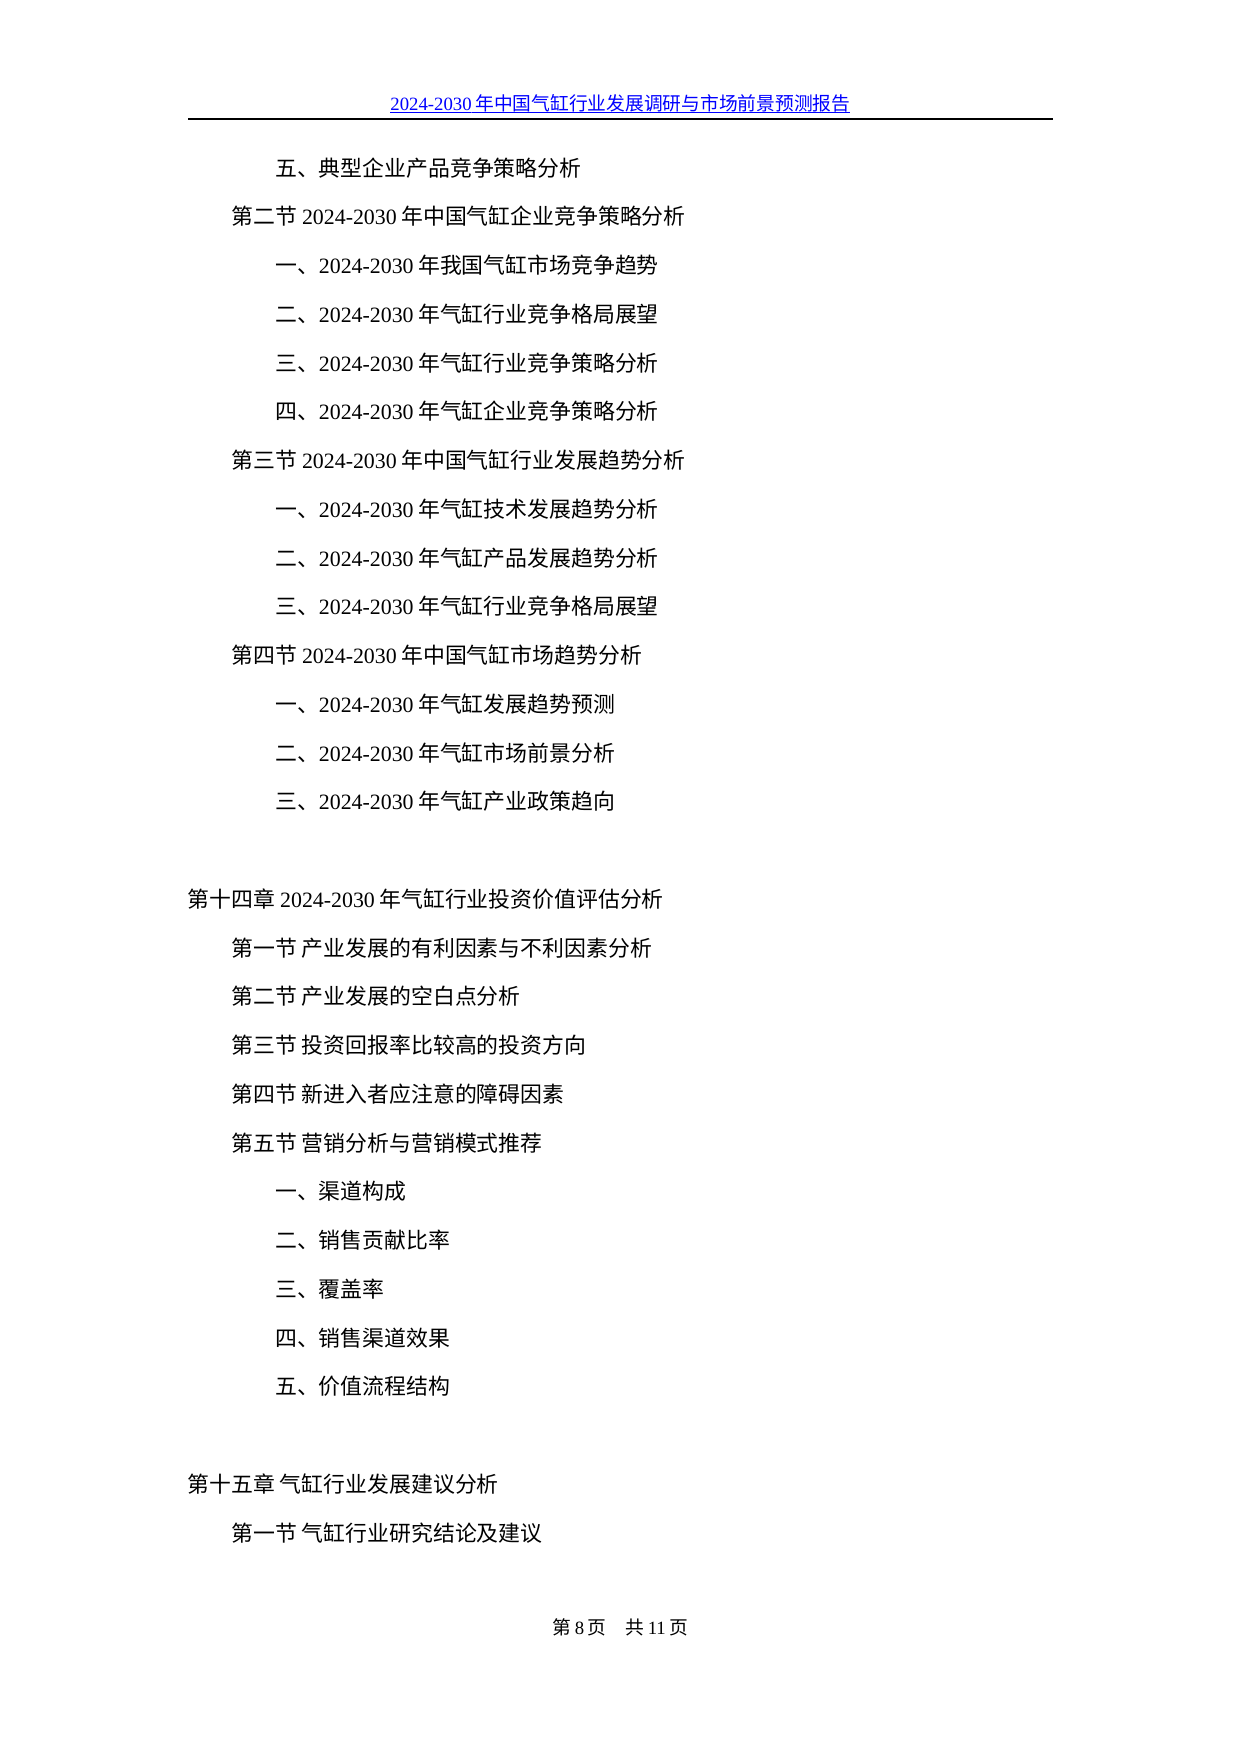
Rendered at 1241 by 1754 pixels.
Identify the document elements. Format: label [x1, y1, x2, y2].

text [187, 150, 1053, 1548]
